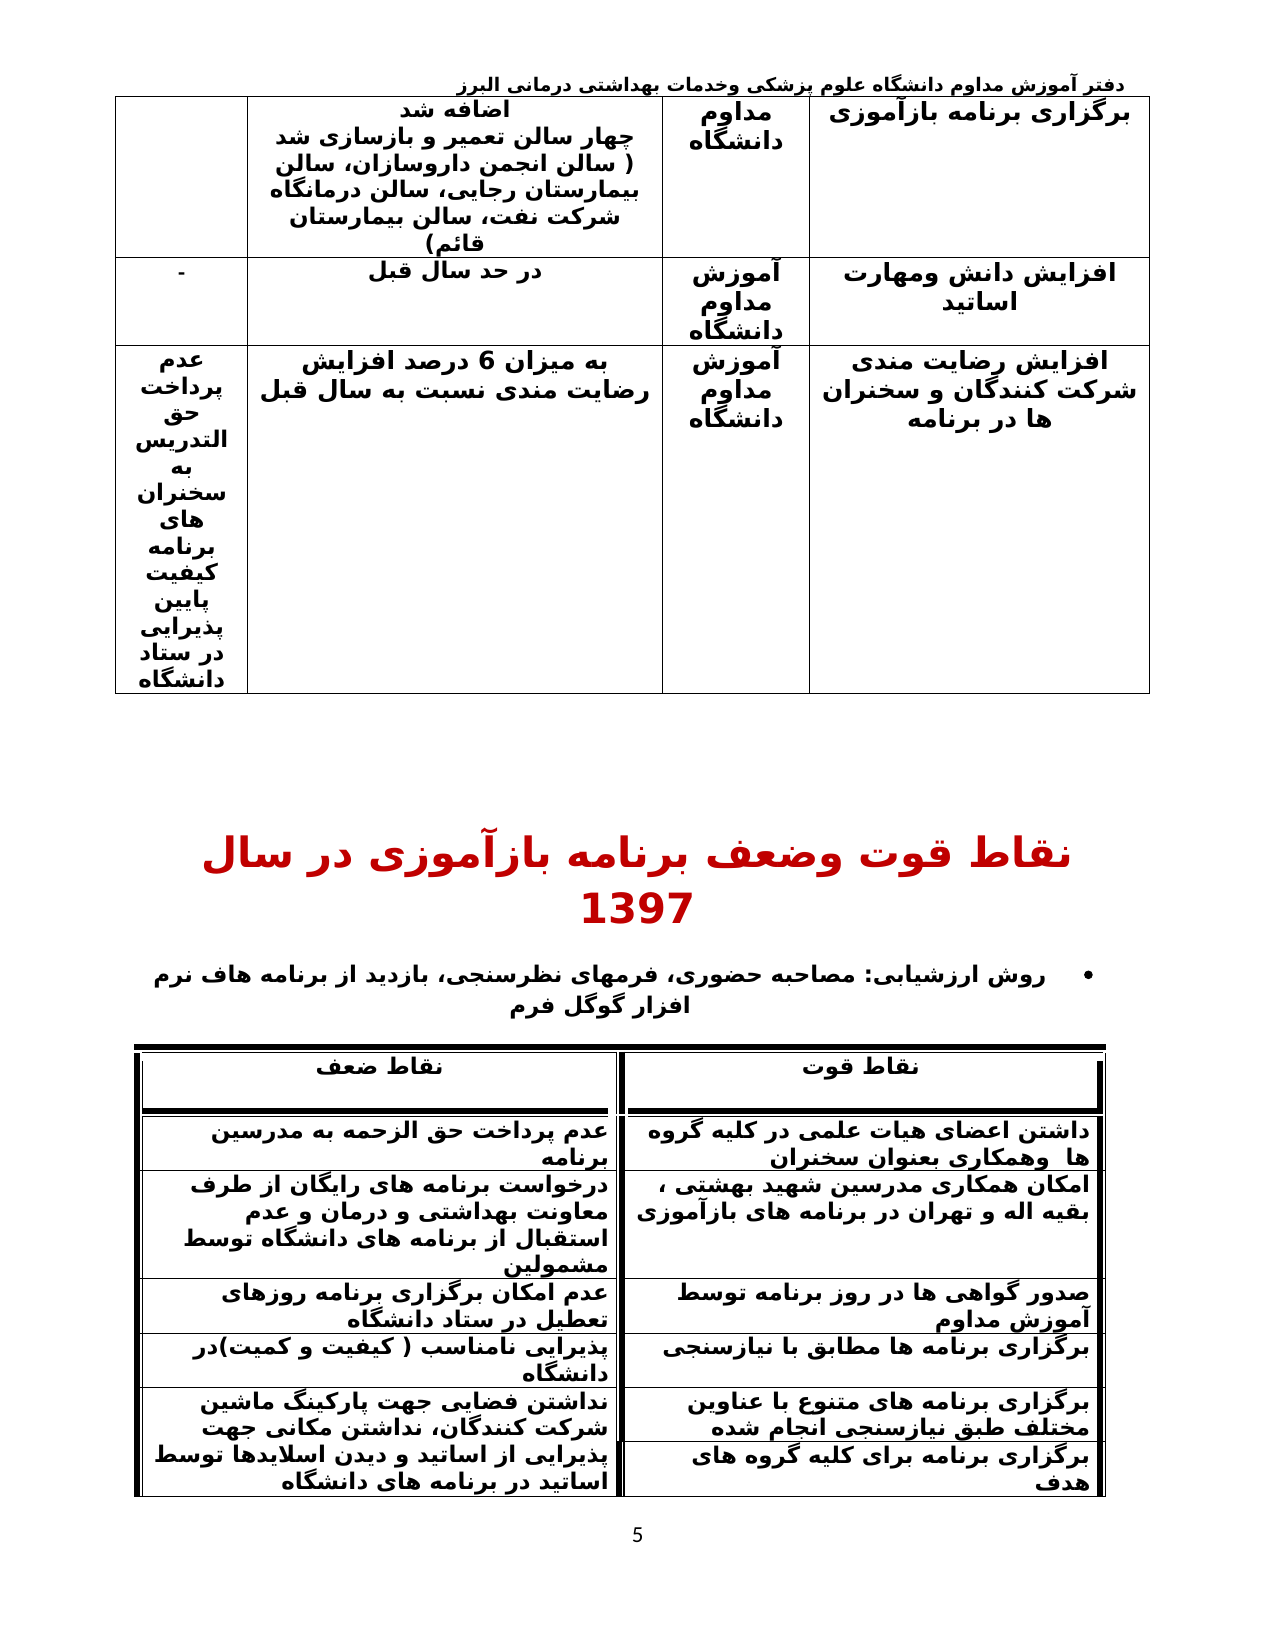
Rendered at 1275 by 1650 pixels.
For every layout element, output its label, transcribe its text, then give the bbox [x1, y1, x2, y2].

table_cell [810, 97, 1149, 257]
table_cell - [116, 97, 247, 257]
table_cell عدم امکان برگزاری برنامه روزهای تعطیل در ستاد دانشگاه [143, 1279, 616, 1332]
table_cell درخواست برنامه های رایگان از طرف معاونت بهداشتی و درمان و عدم استقبال از برنامه های دانشگاه توسط مشمولین [143, 1171, 616, 1278]
table_cell داشتن اعضای هیات علمی در کلیه گروه ها وهمکاری بعنوان سخنران [620, 1108, 1101, 1170]
table_cell آموزش مداوم دانشگاه [663, 97, 809, 257]
text نقاط قوت وضعف برنامه بازآموزی در سال 1397 [150, 829, 1125, 933]
table_cell - [116, 258, 247, 345]
table_cell امکان همکاری مدرسین شهید بهشتی ، بقیه اله و تهران در برنامه های بازآموزی [625, 1171, 1097, 1278]
table_cell آموزش مداوم دانشگاه [663, 346, 809, 693]
table_cell عدم پرداخت حق التدریس به سخنران های برنامه کیفیت پایین پذیرایی در ستاد دانشگاه [116, 346, 247, 693]
table_cell صدور گواهی ها در روز برنامه توسط آموزش مداوم [625, 1279, 1097, 1332]
table_cell آموزش مداوم دانشگاه [663, 258, 809, 345]
table_header نقاط ضعف [139, 1050, 620, 1108]
table_cell در حد سال قبل [248, 258, 662, 345]
table_cell برگزاری برنامه برای کلیه گروه های هدف [625, 1442, 1097, 1496]
table_cell برگزاری برنامه های متنوع با عناوین مختلف طبق نیازسنجی انجام شده [625, 1388, 1097, 1441]
table_cell برگزاری برنامه ها مطابق با نیازسنجی [625, 1334, 1097, 1387]
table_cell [248, 97, 662, 257]
table_cell نداشتن فضایی جهت پارکینگ ماشین شرکت کنندگان، نداشتن مکانی جهت پذیرایی از اساتید و دیدن اسلایدها توسط اساتید در برنامه های دانشگاه [143, 1388, 616, 1496]
table_cell پذیرایی نامناسب ( کیفیت و کمیت)در دانشگاه [143, 1334, 616, 1387]
table_cell افزایش دانش ومهارت اساتید [810, 258, 1149, 345]
list روش ارزشیابی: مصاحبه حضوری، فرمهای نظرسنجی، بازدید از برنامه هاف نرم افزار گوگل فرم [150, 962, 1087, 1019]
table_cell به میزان 6 درصد افزایش رضایت مندی نسبت به سال قبل [248, 346, 662, 693]
table_cell عدم پرداخت حق الزحمه به مدرسین برنامه [140, 1108, 620, 1170]
table_cell افزایش رضایت مندی شرکت کنندگان و سخنران ها در برنامه [810, 346, 1149, 693]
table_header نقاط قوت [625, 1053, 1101, 1108]
